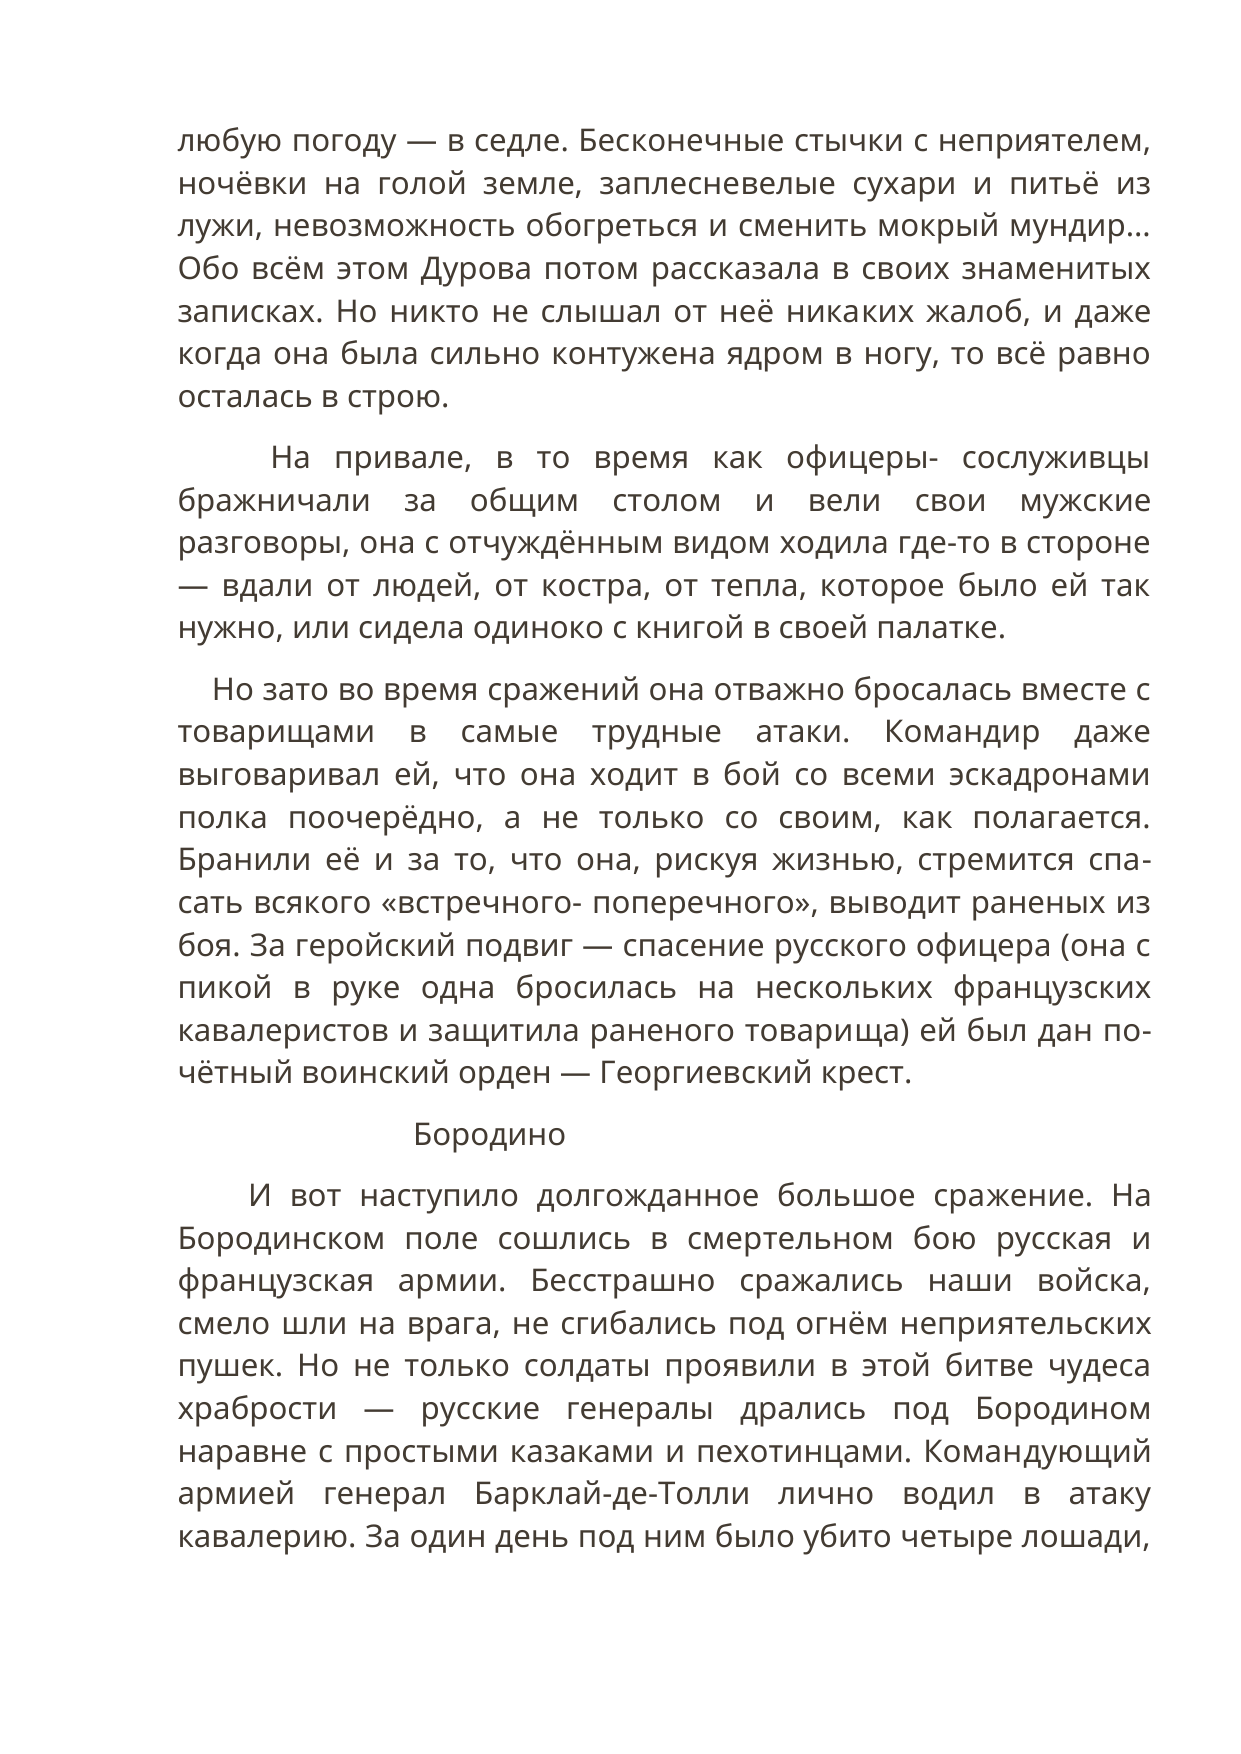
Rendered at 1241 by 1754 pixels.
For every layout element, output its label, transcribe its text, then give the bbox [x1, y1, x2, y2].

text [177, 1173, 1152, 1556]
text На привале, в то время как офицеры- сослуживцы бражничали за общим столом и вели свои мужские разговоры, она с отчуждённым видом ходила где-то в стороне — вдали от людей, от костра, от тепла, которое было ей так нужно, или сидела одиноко с книгой в своей палатке. [177, 435, 1152, 648]
text Бородино [177, 1112, 1152, 1154]
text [177, 118, 1152, 416]
text Но зато во время сражений она отважно бросалась вместе с товарищами в самые трудные атаки. Командир даже выговаривал ей, что она ходит в бой со всеми эскадронами полка поочерёдно, а не только со своим, как полагается. Бранили её и за то, что она, рискуя жизнью, стремится спасать всякого «встречного- поперечного», выводит раненых из боя. За геройский подвиг — спасение русского офицера (она с пикой в руке одна бросилась на нескольких французских кавалеристов и защитила раненого товарища) ей был дан почётный воинский орден — Георгиевский крест. [177, 667, 1152, 1093]
